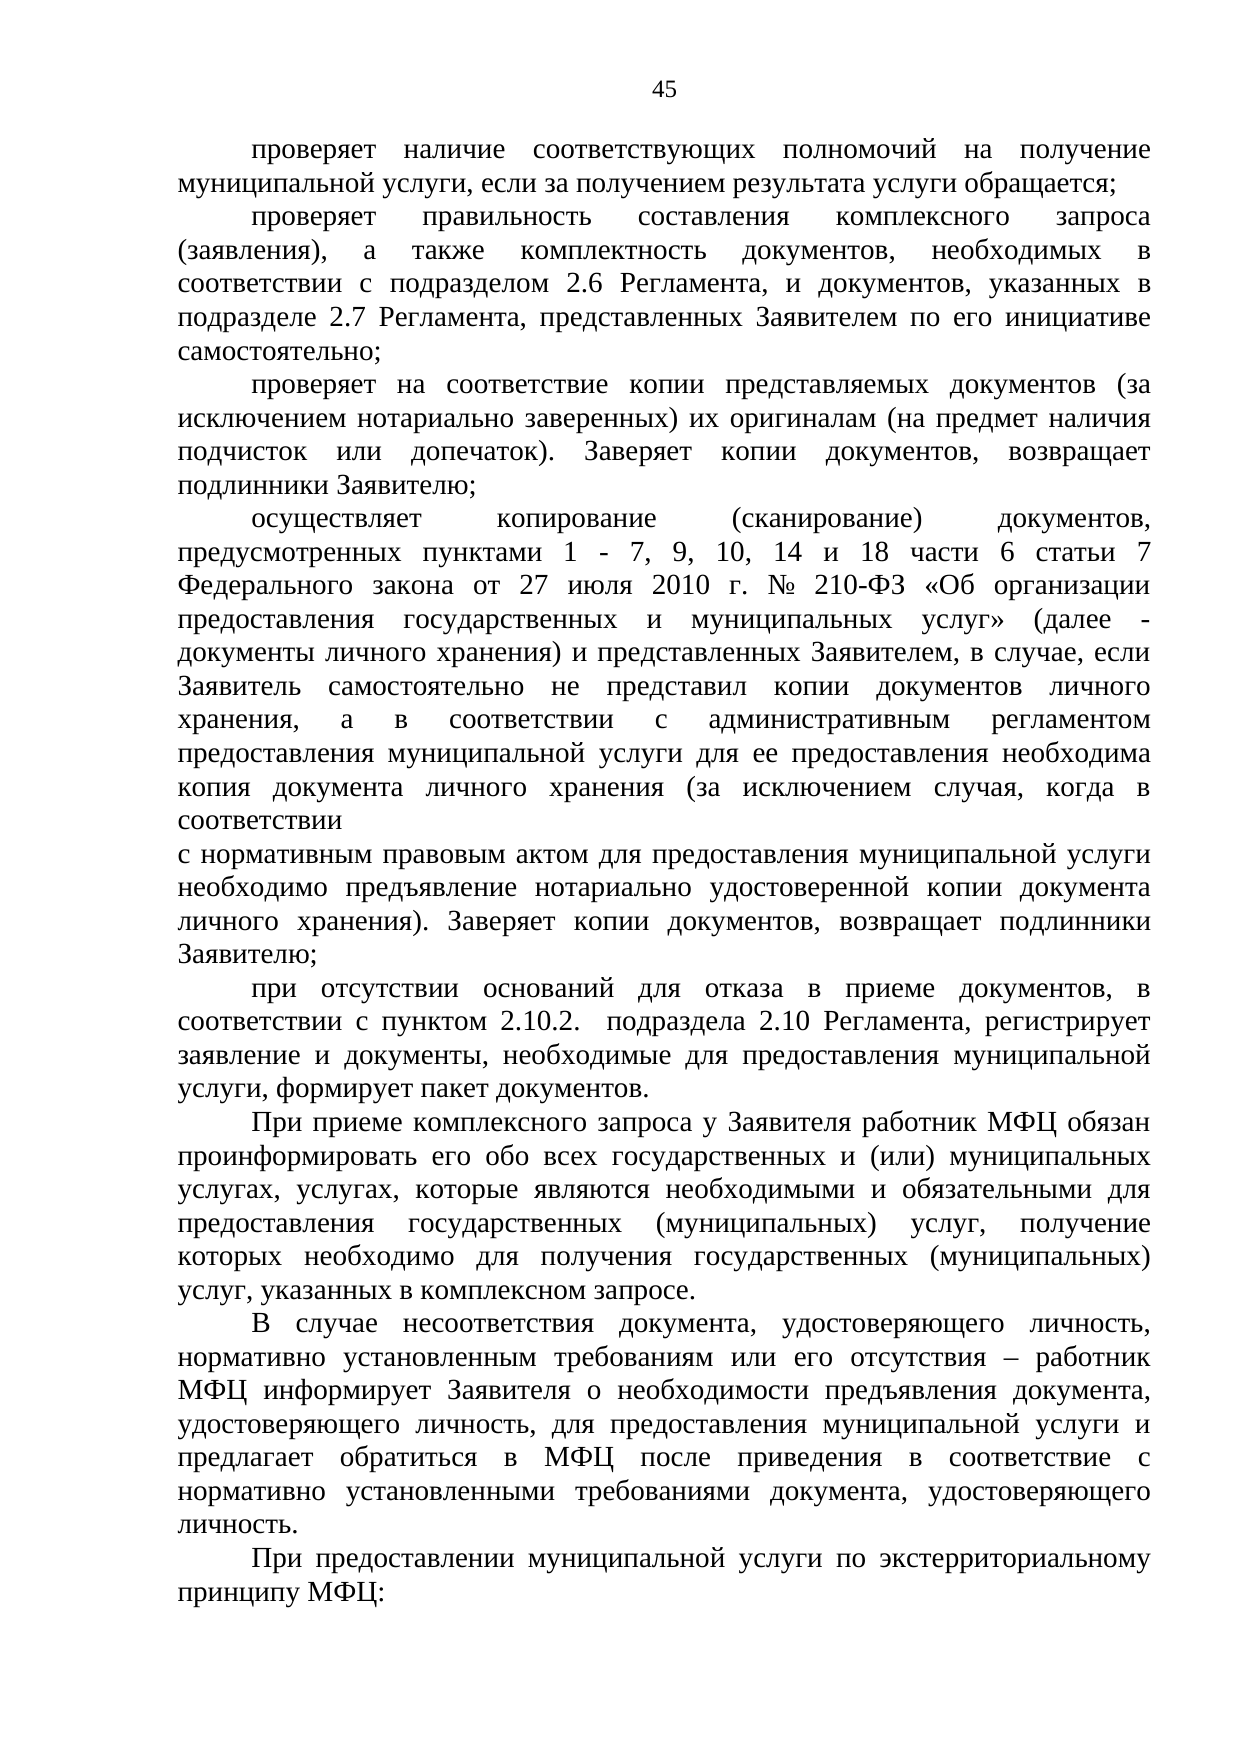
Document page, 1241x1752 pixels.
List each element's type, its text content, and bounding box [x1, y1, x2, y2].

text проверяет правильность составления комплексного запроса (заявления), а также комплектность документов, необходимых в соответствии с подразделом 2.6 Регламента, и документов, указанных в подразделе 2.7 Регламента, представленных Заявителем по его инициативе самостоятельно; [177, 198, 1152, 366]
text проверяет наличие соответствующих полномочий на получение муниципальной услуги, если за получением результата услуги обращается; [177, 131, 1152, 198]
text В случае несоответствия документа, удостоверяющего личность, нормативно установленным требованиям или его отсутствия – работник МФЦ информирует Заявителя о необходимости предъявления документа, удостоверяющего личность, для предоставления муниципальной услуги и предлагает обратиться в МФЦ после приведения в соответствие с нормативно установленными требованиями документа, удостоверяющего личность. [177, 1305, 1152, 1540]
text проверяет на соответствие копии представляемых документов (за исключением нотариально заверенных) их оригиналам (на предмет наличия подчисток или допечаток). Заверяет копии документов, возвращает подлинники Заявителю; [177, 366, 1152, 500]
text При приеме комплексного запроса у Заявителя работник МФЦ обязан проинформировать его обо всех государственных и (или) муниципальных услугах, услугах, которые являются необходимыми и обязательными для предоставления государственных (муниципальных) услуг, получение которых необходимо для получения государственных (муниципальных) услуг, указанных в комплексном запросе. [177, 1104, 1152, 1305]
text при отсутствии оснований для отказа в приеме документов, в соответствии с пунктом 2.10.2. подраздела 2.10 Регламента, регистрирует заявление и документы, необходимые для предоставления муниципальной услуги, формирует пакет документов. [177, 970, 1152, 1104]
text При предоставлении муниципальной услуги по экстерриториальному принципу МФЦ: [177, 1540, 1152, 1607]
text осуществляет копирование (сканирование) документов, предусмотренных пунктами 1 - 7, 9, 10, 14 и 18 части 6 статьи 7 Федерального закона от 27 июля 2010 г. № 210-ФЗ «Об организации предоставления государственных и муниципальных услуг» (далее - документы личного хранения) и представленных Заявителем, в случае, если Заявитель самостоятельно не представил копии документов личного хранения, а в соответствии с административным регламентом предоставления муниципальной услуги для ее предоставления необходима копия документа личного хранения (за исключением случая, когда в соответствии с нормативным правовым актом для предоставления муниципальной услуги необходимо предъявление нотариально удостоверенной копии документа личного хранения). Заверяет копии документов, возвращает подлинники Заявителю; [177, 500, 1152, 970]
